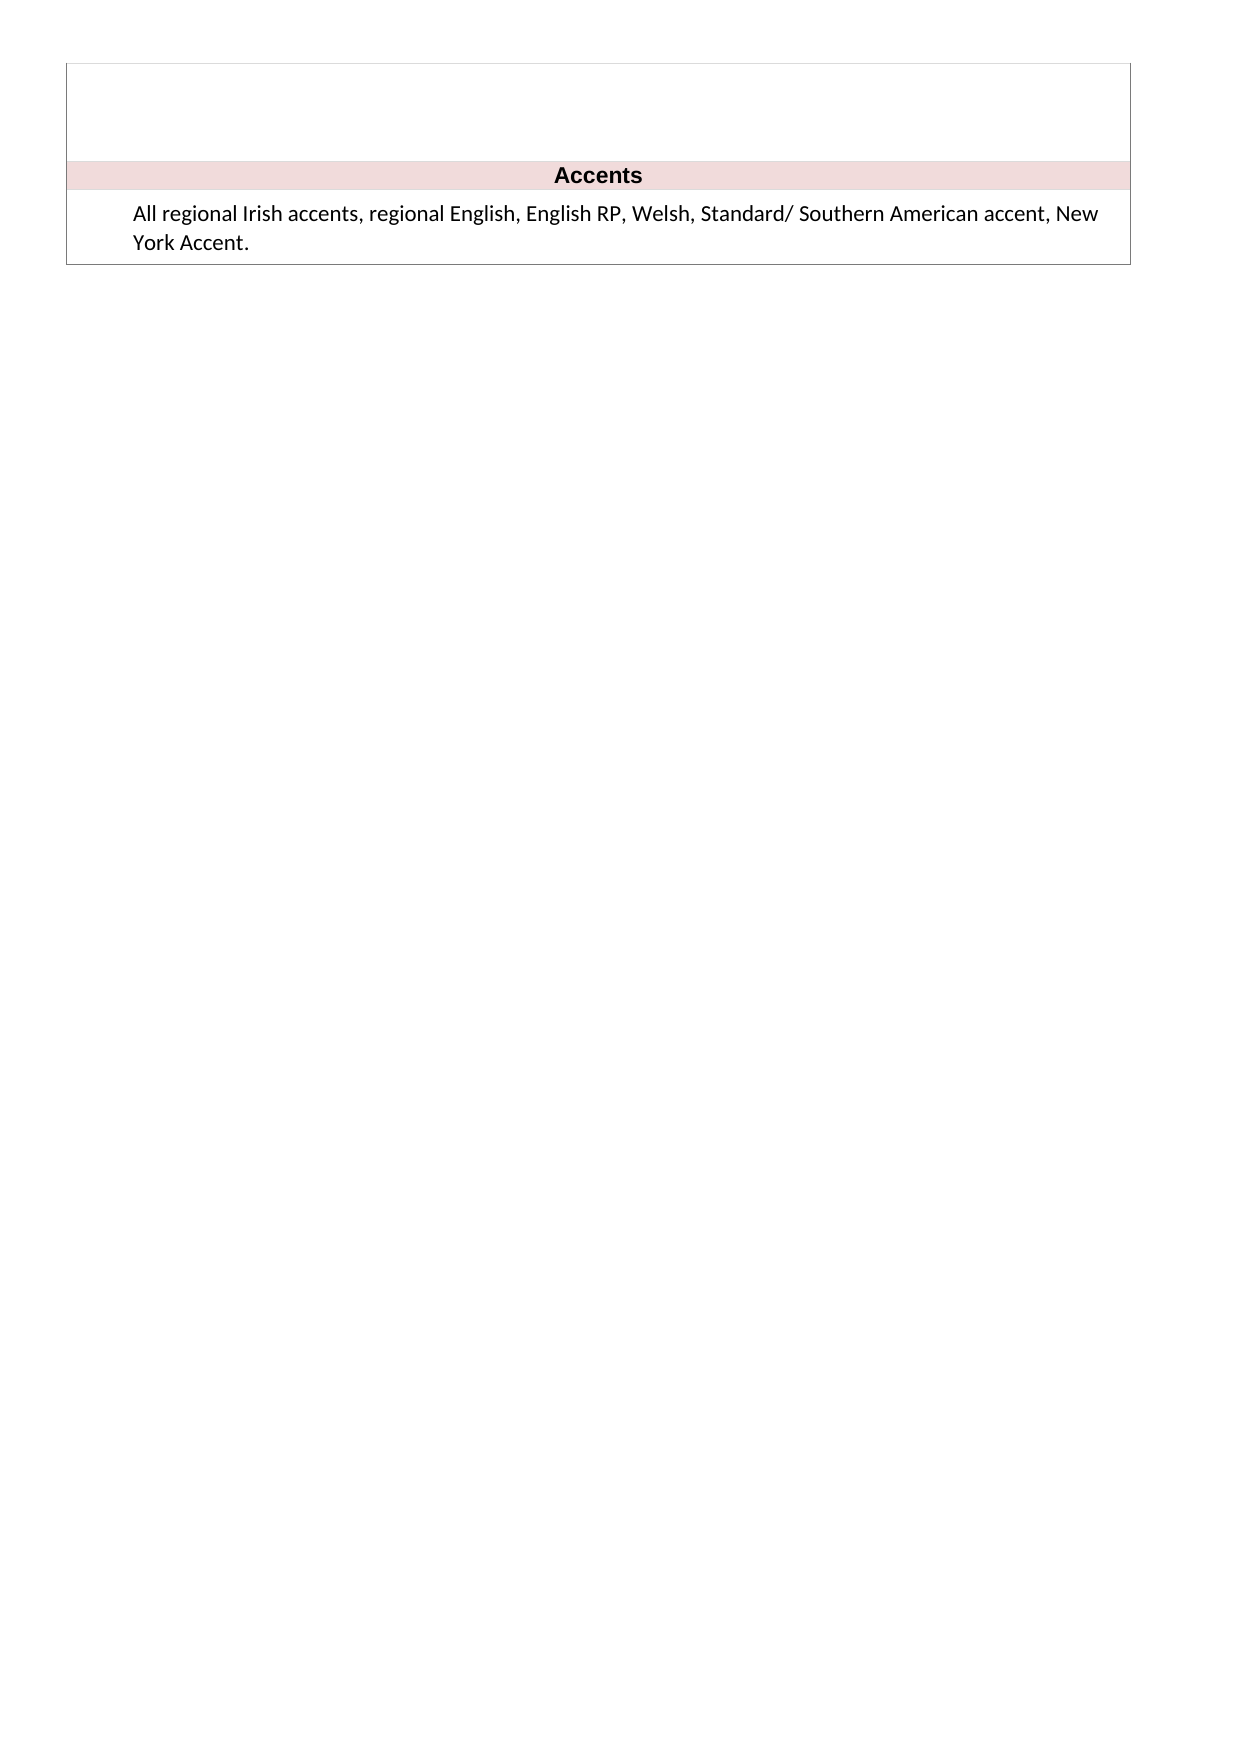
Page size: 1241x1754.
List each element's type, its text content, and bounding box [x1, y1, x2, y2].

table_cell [67, 64, 1130, 161]
table_cell Accents [67, 162, 1130, 189]
table_cell All regional Irish accents, regional English, English RP, Welsh, Standard/ Southern American accent, New York Accent. [67, 190, 1130, 263]
